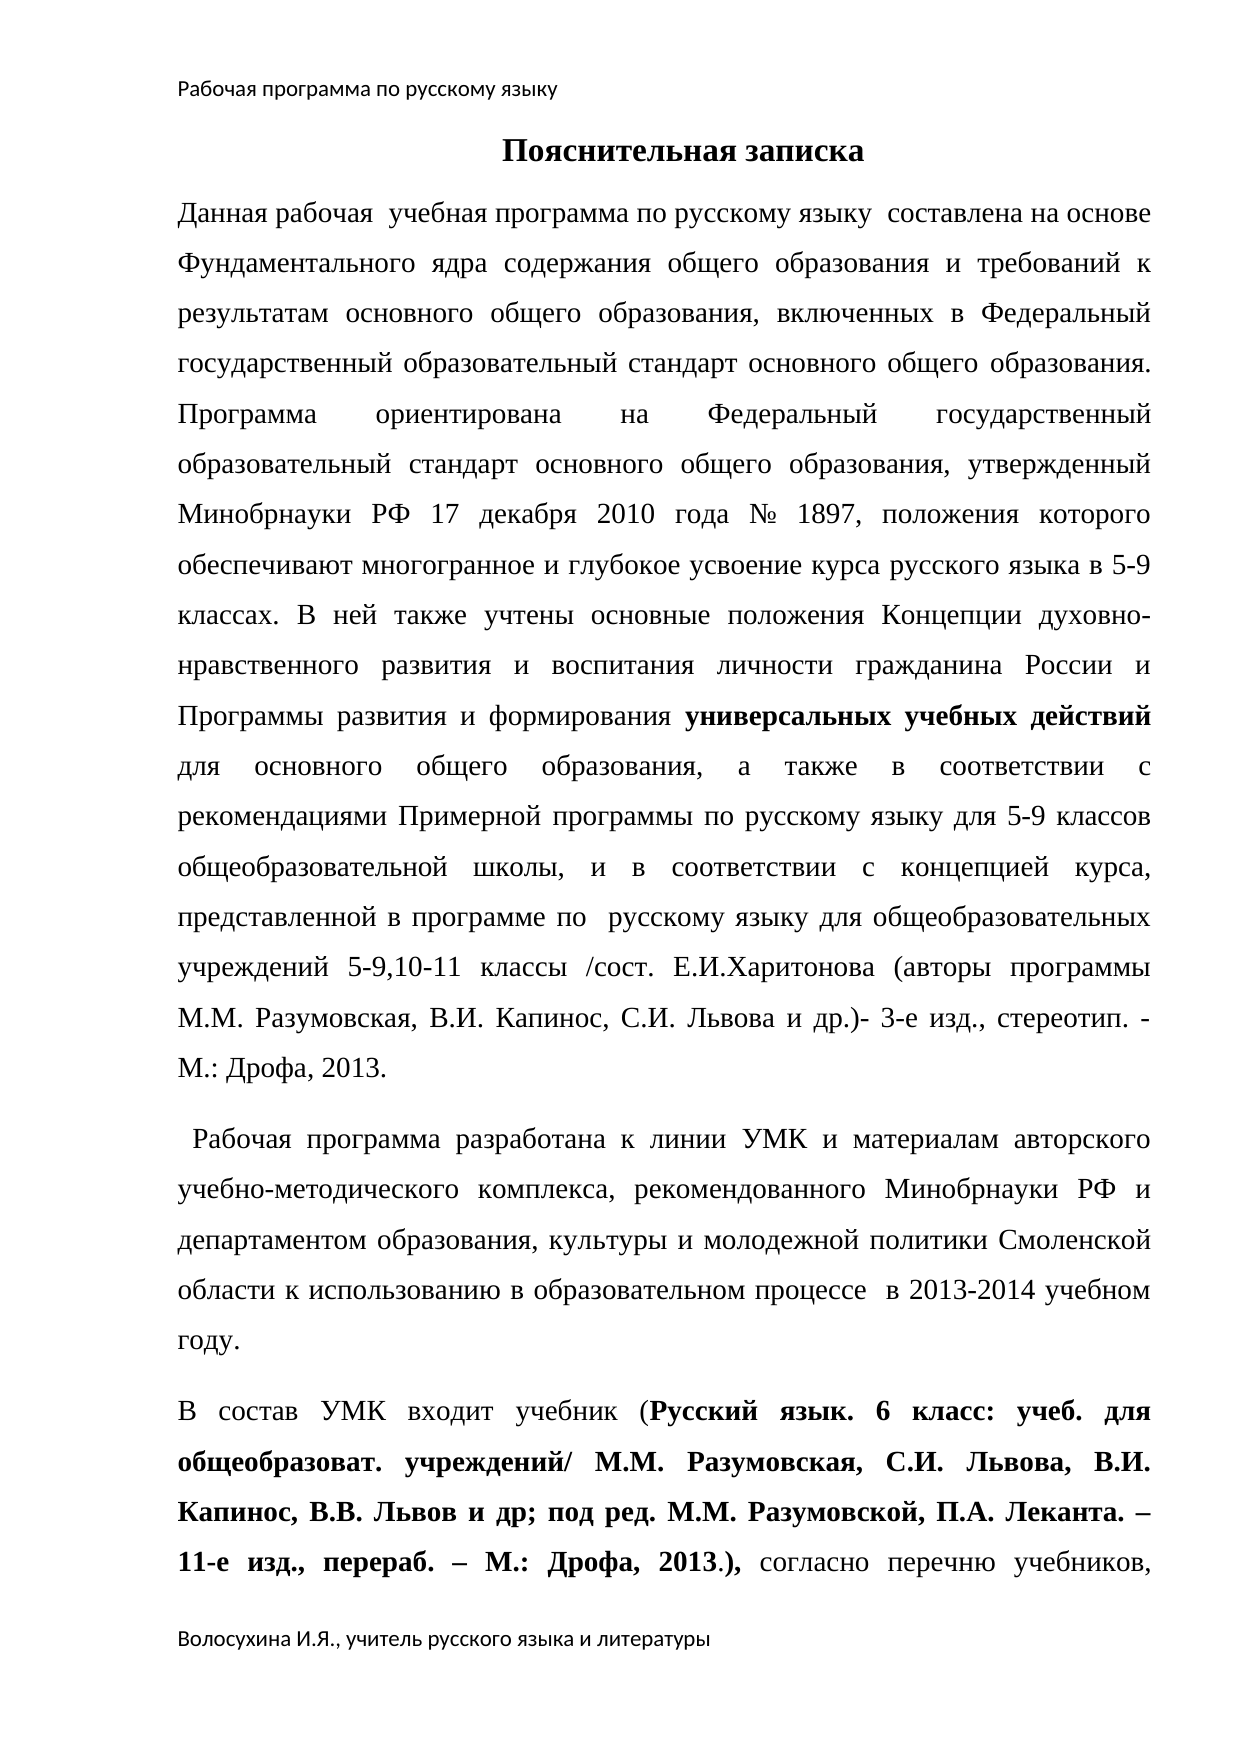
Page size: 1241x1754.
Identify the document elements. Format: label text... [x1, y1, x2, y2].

text Рабочая программа разработана к линии УМК и материалам авторского учебно-методического комплекса, рекомендованного Минобрнауки РФ и департаментом образования, культуры и молодежной политики Смоленской области к использованию в образовательном процессе в 2013-2014 учебном году. [177, 1121, 1152, 1356]
text Пояснительная записка [215, 130, 1152, 168]
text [177, 1393, 1152, 1578]
text Данная рабочая учебная программа по русскому языку составлена на основе Фундаментального ядра содержания общего образования и требований к результатам основного общего образования, включенных в Федеральный государственный образовательный стандарт основного общего образования. Программа ориентирована на Федеральный государственный образовательный стандарт основного общего образования, утвержденный Минобрнауки РФ 17 декабря 2010 года № 1897, положения которого обеспечивают многогранное и глубокое усвоение курса русского языка в 5-9 классах. В ней также учтены основные положения Концепции духовно-нравственного развития и воспитания личности гражданина России и Программы развития и формирования универсальных учебных действий для основного общего образования, а также в соответствии с рекомендациями Примерной программы по русскому языку для 5-9 классов общеобразовательной школы, и в соответствии с концепцией курса, представленной в программе по русскому языку для общеобразовательных учреждений 5-9,10-11 классы /сост. Е.И.Харитонова (авторы программы М.М. Разумовская, В.И. Капинос, С.И. Львова и др.)- 3-е изд., стереотип. - М.: Дрофа, 2013. [177, 195, 1152, 1083]
